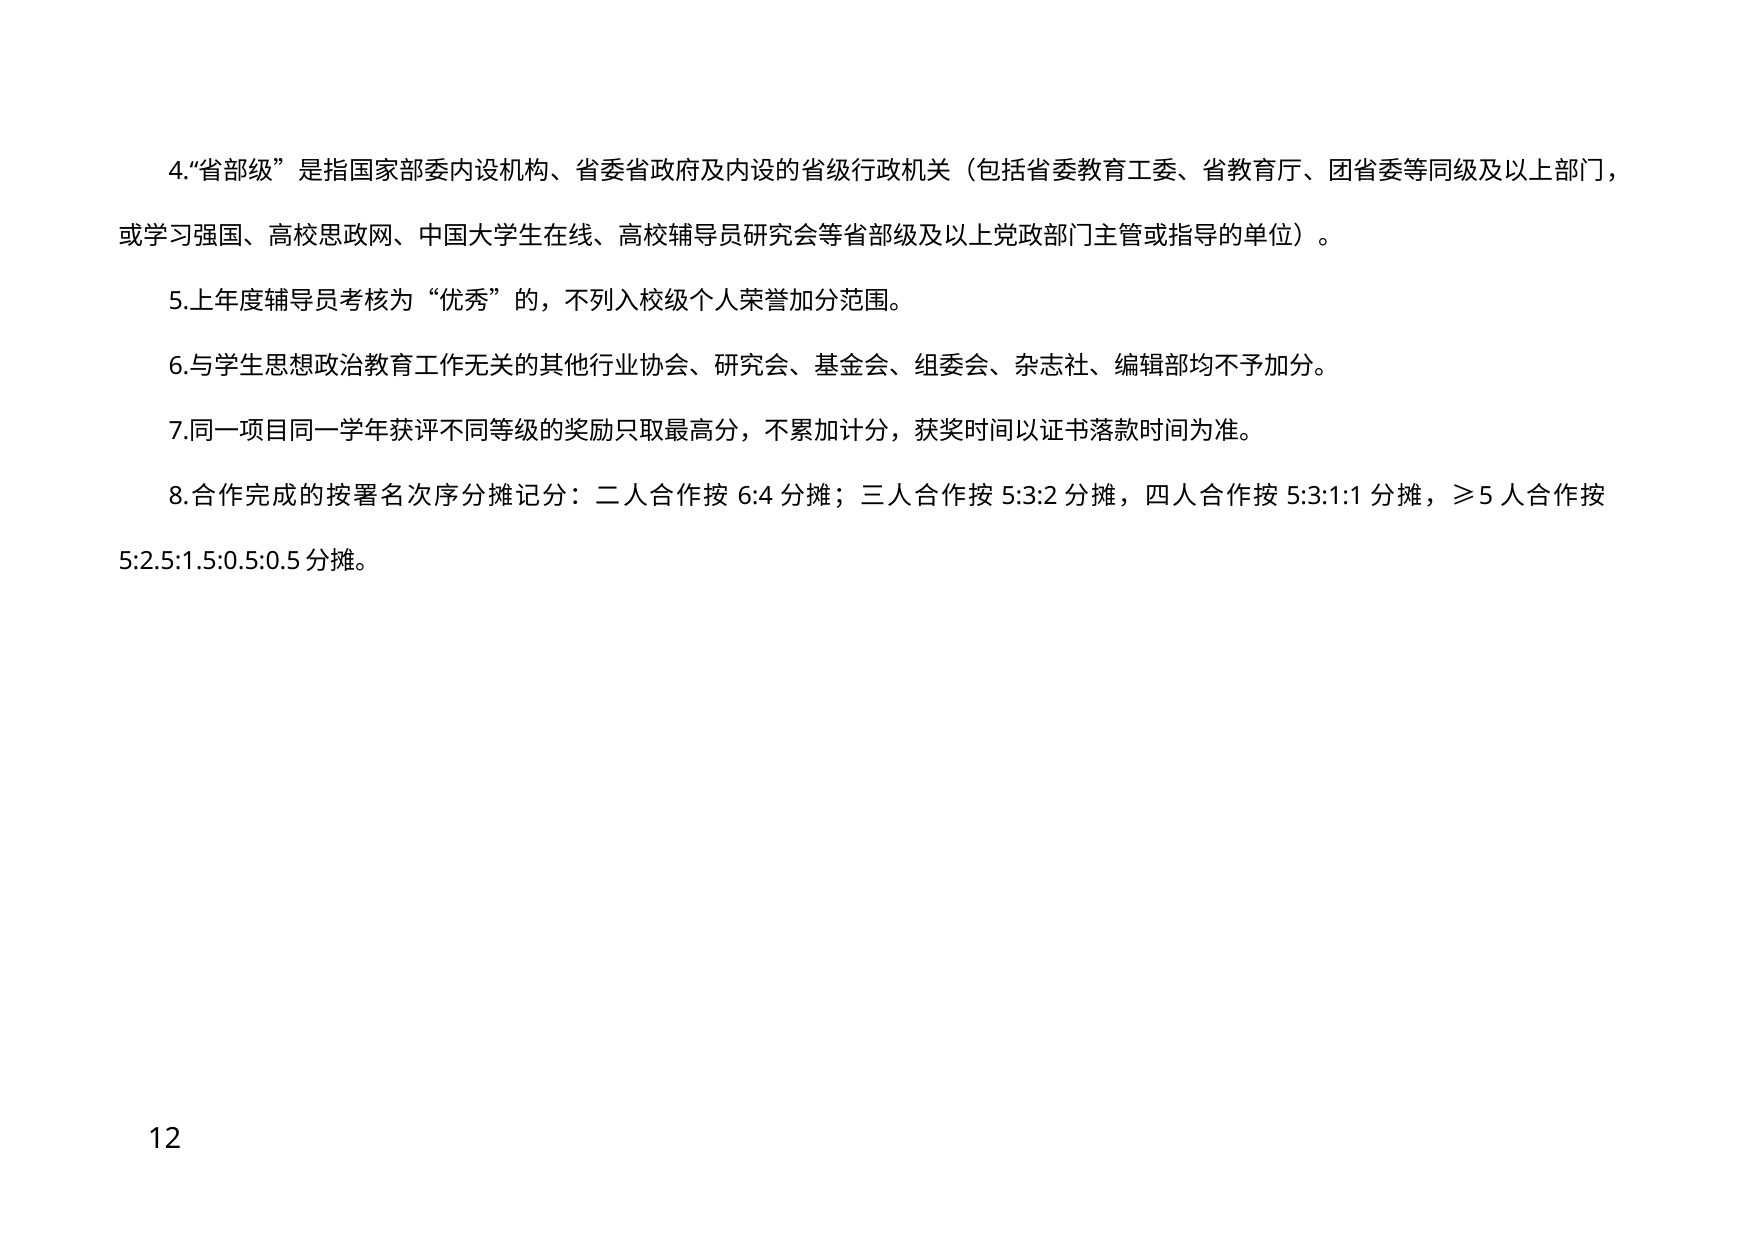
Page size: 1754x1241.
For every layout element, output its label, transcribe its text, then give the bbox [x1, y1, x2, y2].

text 5.上年度辅导员考核为“优秀”的，不列入校级个人荣誉加分范围。 [118, 266, 1606, 331]
text 4.“省部级”是指国家部委内设机构、省委省政府及内设的省级行政机关（包括省委教育工委、省教育厅、团省委等同级及以上部门，或学习强国、高校思政网、中国大学生在线、高校辅导员研究会等省部级及以上党政部门主管或指导的单位）。 [118, 136, 1606, 266]
text 7.同一项目同一学年获评不同等级的奖励只取最高分，不累加计分，获奖时间以证书落款时间为准。 [118, 396, 1606, 461]
text 8.合作完成的按署名次序分摊记分：二人合作按6:4分摊；三人合作按5:3:2分摊，四人合作按5:3:1:1分摊，≥5人合作按5:2.5:1.5:0.5:0.5分摊。 [118, 461, 1606, 591]
text 6.与学生思想政治教育工作无关的其他行业协会、研究会、基金会、组委会、杂志社、编辑部均不予加分。 [118, 331, 1606, 396]
